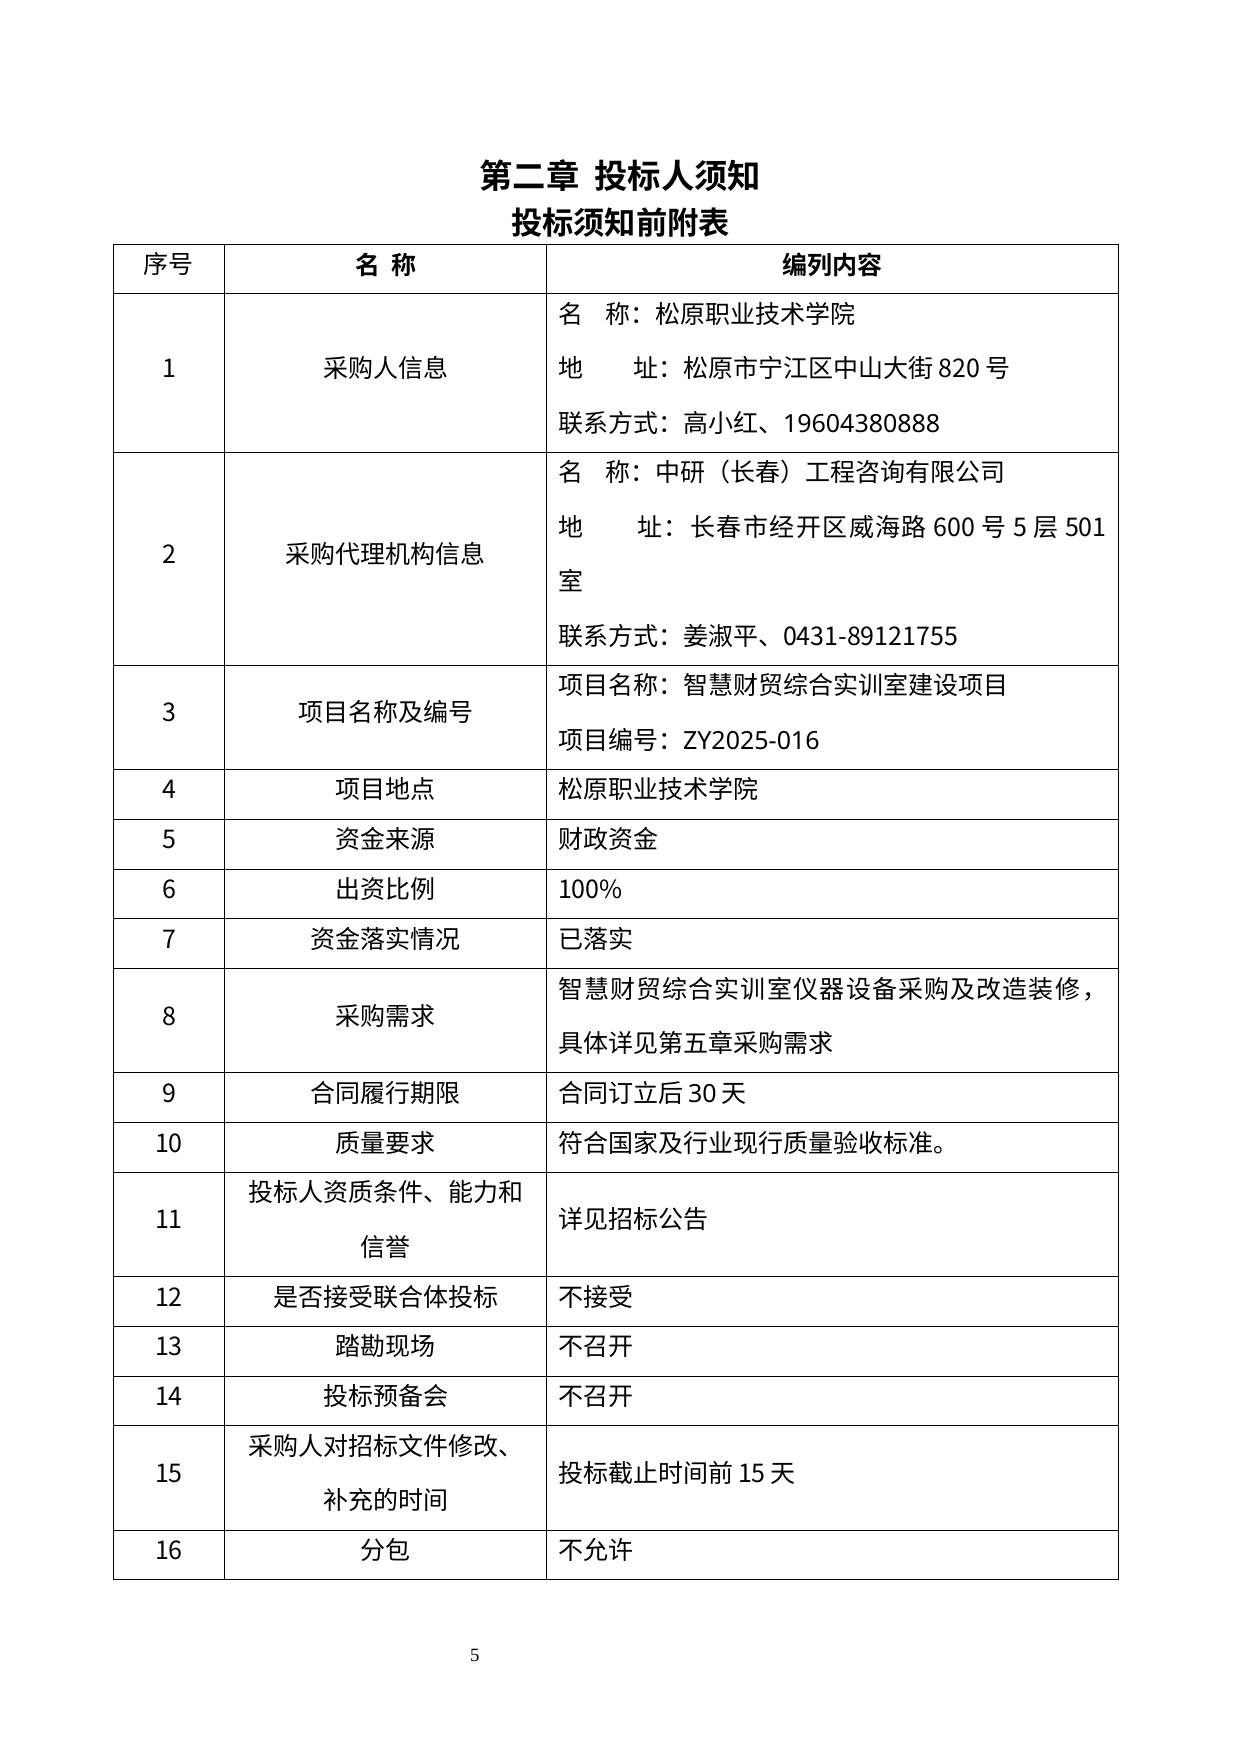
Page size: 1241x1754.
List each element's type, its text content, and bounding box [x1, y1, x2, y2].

table_cell 6 [114, 870, 224, 918]
table_cell 13 [114, 1327, 224, 1376]
table_cell 踏勘现场 [225, 1327, 546, 1376]
table_cell 不接受 [547, 1277, 1118, 1326]
table_cell 质量要求 [225, 1123, 546, 1172]
table_cell 4 [114, 770, 224, 819]
table_cell 名 称：中研（长春）工程咨询有限公司 地 址：长春市经开区威海路600号5层501室 联系方式：姜淑平、0431-89121755 [547, 453, 1118, 665]
table_cell 符合国家及行业现行质量验收标准。 [547, 1123, 1118, 1172]
table_cell 7 [114, 919, 224, 968]
table_cell 14 [114, 1377, 224, 1425]
table_cell 投标人资质条件、能力和信誉 [225, 1173, 546, 1276]
table_cell 不允许 [547, 1531, 1118, 1579]
table_cell 采购代理机构信息 [225, 453, 546, 665]
table_cell 智慧财贸综合实训室仪器设备采购及改造装修，具体详见第五章采购需求 [547, 969, 1118, 1072]
table_cell 松原职业技术学院 [547, 770, 1118, 819]
table_cell 名 称：松原职业技术学院 地 址：松原市宁江区中山大街 820 号 联系方式：高小红、19604380888 [547, 294, 1118, 452]
table_cell 5 [114, 820, 224, 868]
table_cell 资金落实情况 [225, 919, 546, 968]
table_header 名 称 [225, 245, 546, 293]
table_cell 15 [114, 1426, 224, 1529]
text 投标须知前附表 [112, 198, 1128, 243]
table_cell 采购需求 [225, 969, 546, 1072]
table_cell 11 [114, 1173, 224, 1276]
table_cell 投标截止时间前15天 [547, 1426, 1118, 1529]
table_header 序号 [114, 245, 224, 293]
table_cell 不召开 [547, 1327, 1118, 1376]
table_cell 10 [114, 1123, 224, 1172]
subtitle 第二章 投标人须知 [112, 150, 1128, 198]
table_cell 详见招标公告 [547, 1173, 1118, 1276]
table_cell 1 [114, 294, 224, 452]
table_cell 合同订立后30天 [547, 1073, 1118, 1122]
table_cell 12 [114, 1277, 224, 1326]
table_cell 16 [114, 1531, 224, 1579]
table_cell 是否接受联合体投标 [225, 1277, 546, 1326]
table_cell 不召开 [547, 1377, 1118, 1425]
table_cell 项目名称及编号 [225, 666, 546, 769]
table_cell 采购人信息 [225, 294, 546, 452]
table_cell 采购人对招标文件修改、补充的时间 [225, 1426, 546, 1529]
table_cell 财政资金 [547, 820, 1118, 868]
table_cell 分包 [225, 1531, 546, 1579]
table_header 编列内容 [547, 245, 1118, 293]
table_cell 9 [114, 1073, 224, 1122]
table_cell 3 [114, 666, 224, 769]
table_cell 合同履行期限 [225, 1073, 546, 1122]
table_cell 项目地点 [225, 770, 546, 819]
table_cell 资金来源 [225, 820, 546, 868]
table_cell 已落实 [547, 919, 1118, 968]
table_cell 出资比例 [225, 870, 546, 918]
table_cell 项目名称：智慧财贸综合实训室建设项目 项目编号：ZY2025-016 [547, 666, 1118, 769]
table_cell 投标预备会 [225, 1377, 546, 1425]
table_cell 100% [547, 870, 1118, 918]
table_cell 8 [114, 969, 224, 1072]
table_cell 2 [114, 453, 224, 665]
